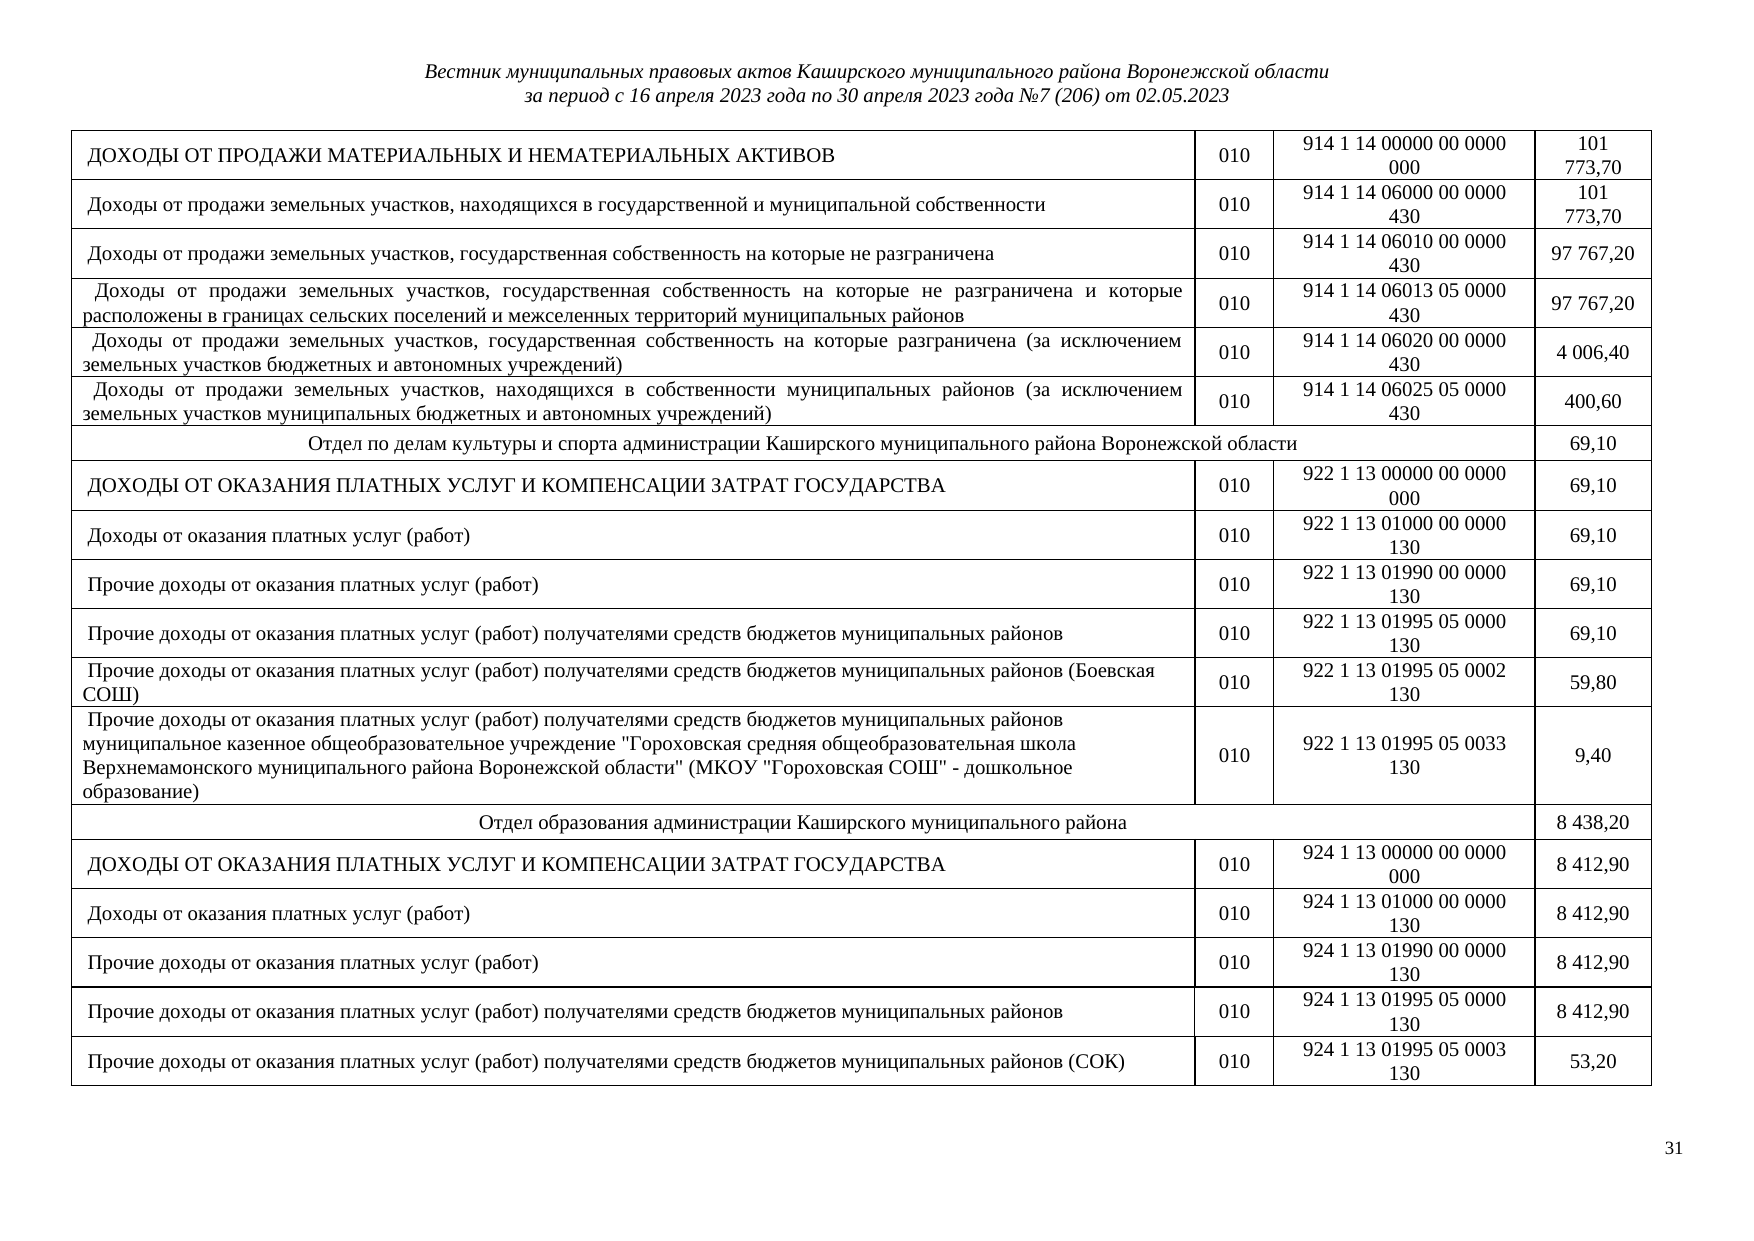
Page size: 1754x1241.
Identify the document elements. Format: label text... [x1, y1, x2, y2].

table_cell Прочие доходы от оказания платных услуг (работ) получателями средств бюджетов муниципальных районов (СОК) [72, 1037, 1194, 1085]
table_cell 914 1 14 06020 00 0000 430 [1274, 328, 1534, 376]
table_cell 922 1 13 01995 05 0000 130 [1274, 609, 1534, 657]
table_cell Прочие доходы от оказания платных услуг (работ) получателями средств бюджетов муниципальных районов [72, 609, 1194, 657]
table_cell 922 1 13 00000 00 0000 000 [1274, 461, 1534, 509]
table_cell 4 006,40 [1536, 328, 1651, 376]
table_cell 010 [1196, 131, 1273, 179]
table_cell 010 [1196, 938, 1273, 986]
table_cell 010 [1196, 560, 1273, 608]
table_cell Прочие доходы от оказания платных услуг (работ) получателями средств бюджетов муниципальных районов [72, 988, 1194, 1036]
table_cell 53,20 [1536, 1037, 1651, 1085]
table_cell 9,40 [1536, 707, 1651, 803]
table_cell ДОХОДЫ ОТ ОКАЗАНИЯ ПЛАТНЫХ УСЛУГ И КОМПЕНСАЦИИ ЗАТРАТ ГОСУДАРСТВА [72, 461, 1194, 509]
table_cell 922 1 13 01995 05 0002 130 [1274, 658, 1534, 706]
table_cell 8 412,90 [1536, 988, 1651, 1036]
table_cell 8 412,90 [1536, 889, 1651, 937]
table_cell 400,60 [1536, 377, 1651, 425]
table_cell 010 [1196, 707, 1273, 803]
table_cell Прочие доходы от оказания платных услуг (работ) получателями средств бюджетов муниципальных районов (Боевская СОШ) [72, 658, 1194, 706]
table_cell 8 438,20 [1536, 805, 1651, 839]
table_cell Прочие доходы от оказания платных услуг (работ) [72, 560, 1194, 608]
table_cell Доходы от продажи земельных участков, находящихся в собственности муниципальных районов (за исключением земельных участков муниципальных бюджетных и автономных учреждений) [72, 377, 1194, 425]
table_cell 010 [1196, 461, 1273, 509]
table_cell 59,80 [1536, 658, 1651, 706]
table_cell 924 1 13 01995 05 0000 130 [1274, 988, 1534, 1036]
table_cell 8 412,90 [1536, 938, 1651, 986]
table_cell 010 [1196, 511, 1273, 559]
table_cell Отдел образования администрации Каширского муниципального района [72, 805, 1534, 839]
table_cell 010 [1196, 1037, 1273, 1085]
table_cell 924 1 13 00000 00 0000 000 [1274, 840, 1534, 888]
table_cell Доходы от продажи земельных участков, государственная собственность на которые не разграничена и которые расположены в границах сельских поселений и межселенных территорий муниципальных районов [72, 279, 1194, 327]
table_cell 69,10 [1536, 609, 1651, 657]
table_cell 69,10 [1536, 461, 1651, 509]
table_cell 010 [1196, 377, 1273, 425]
table_cell Доходы от оказания платных услуг (работ) [72, 889, 1194, 937]
table_cell 922 1 13 01995 05 0033 130 [1274, 707, 1534, 803]
table_cell 914 1 14 06000 00 0000 430 [1274, 180, 1534, 228]
table_cell 924 1 13 01990 00 0000 130 [1274, 938, 1534, 986]
table_cell Доходы от оказания платных услуг (работ) [72, 511, 1194, 559]
table_cell 010 [1195, 988, 1273, 1036]
table_cell 914 1 14 06013 05 0000 430 [1274, 279, 1534, 327]
table_cell 69,10 [1536, 426, 1651, 460]
table_cell Доходы от продажи земельных участков, государственная собственность на которые не разграничена [72, 229, 1194, 277]
table_cell Отдел по делам культуры и спорта администрации Каширского муниципального района Воронежской области [72, 426, 1534, 460]
table_cell 97 767,20 [1536, 229, 1651, 277]
table_cell 101 773,70 [1536, 180, 1651, 228]
table_cell 010 [1196, 889, 1273, 937]
table_cell 010 [1196, 328, 1273, 376]
table_cell 010 [1196, 609, 1273, 657]
table_cell 010 [1196, 658, 1273, 706]
table_cell 922 1 13 01990 00 0000 130 [1274, 560, 1534, 608]
table_cell 914 1 14 06025 05 0000 430 [1274, 377, 1534, 425]
table_cell Доходы от продажи земельных участков, находящихся в государственной и муниципальной собственности [72, 180, 1194, 228]
table_cell 101 773,70 [1536, 131, 1651, 179]
table_cell ДОХОДЫ ОТ ОКАЗАНИЯ ПЛАТНЫХ УСЛУГ И КОМПЕНСАЦИИ ЗАТРАТ ГОСУДАРСТВА [72, 840, 1194, 888]
table_cell 69,10 [1536, 511, 1651, 559]
table_cell 914 1 14 00000 00 0000 000 [1274, 131, 1534, 179]
table_cell 69,10 [1536, 560, 1651, 608]
table_cell 010 [1196, 229, 1273, 277]
table_cell 914 1 14 06010 00 0000 430 [1274, 229, 1534, 277]
table_cell 922 1 13 01000 00 0000 130 [1274, 511, 1534, 559]
table_cell 97 767,20 [1536, 279, 1651, 327]
table_cell 010 [1196, 180, 1273, 228]
table_cell Прочие доходы от оказания платных услуг (работ) получателями средств бюджетов муниципальных районов муниципальное казенное общеобразовательное учреждение "Гороховская средняя общеобразовательная школа Верхнемамонского муниципального района Воронежской области" (МКОУ "Гороховская СОШ" - дошкольное образование) [72, 707, 1194, 803]
table_cell Доходы от продажи земельных участков, государственная собственность на которые разграничена (за исключением земельных участков бюджетных и автономных учреждений) [72, 328, 1194, 376]
table_cell ДОХОДЫ ОТ ПРОДАЖИ МАТЕРИАЛЬНЫХ И НЕМАТЕРИАЛЬНЫХ АКТИВОВ [72, 131, 1194, 179]
table_cell 924 1 13 01000 00 0000 130 [1274, 889, 1534, 937]
table_cell Прочие доходы от оказания платных услуг (работ) [72, 938, 1194, 986]
table_cell 8 412,90 [1536, 840, 1651, 888]
table_cell 924 1 13 01995 05 0003 130 [1274, 1037, 1534, 1085]
table_cell 010 [1196, 279, 1273, 327]
table_cell 010 [1196, 840, 1273, 888]
